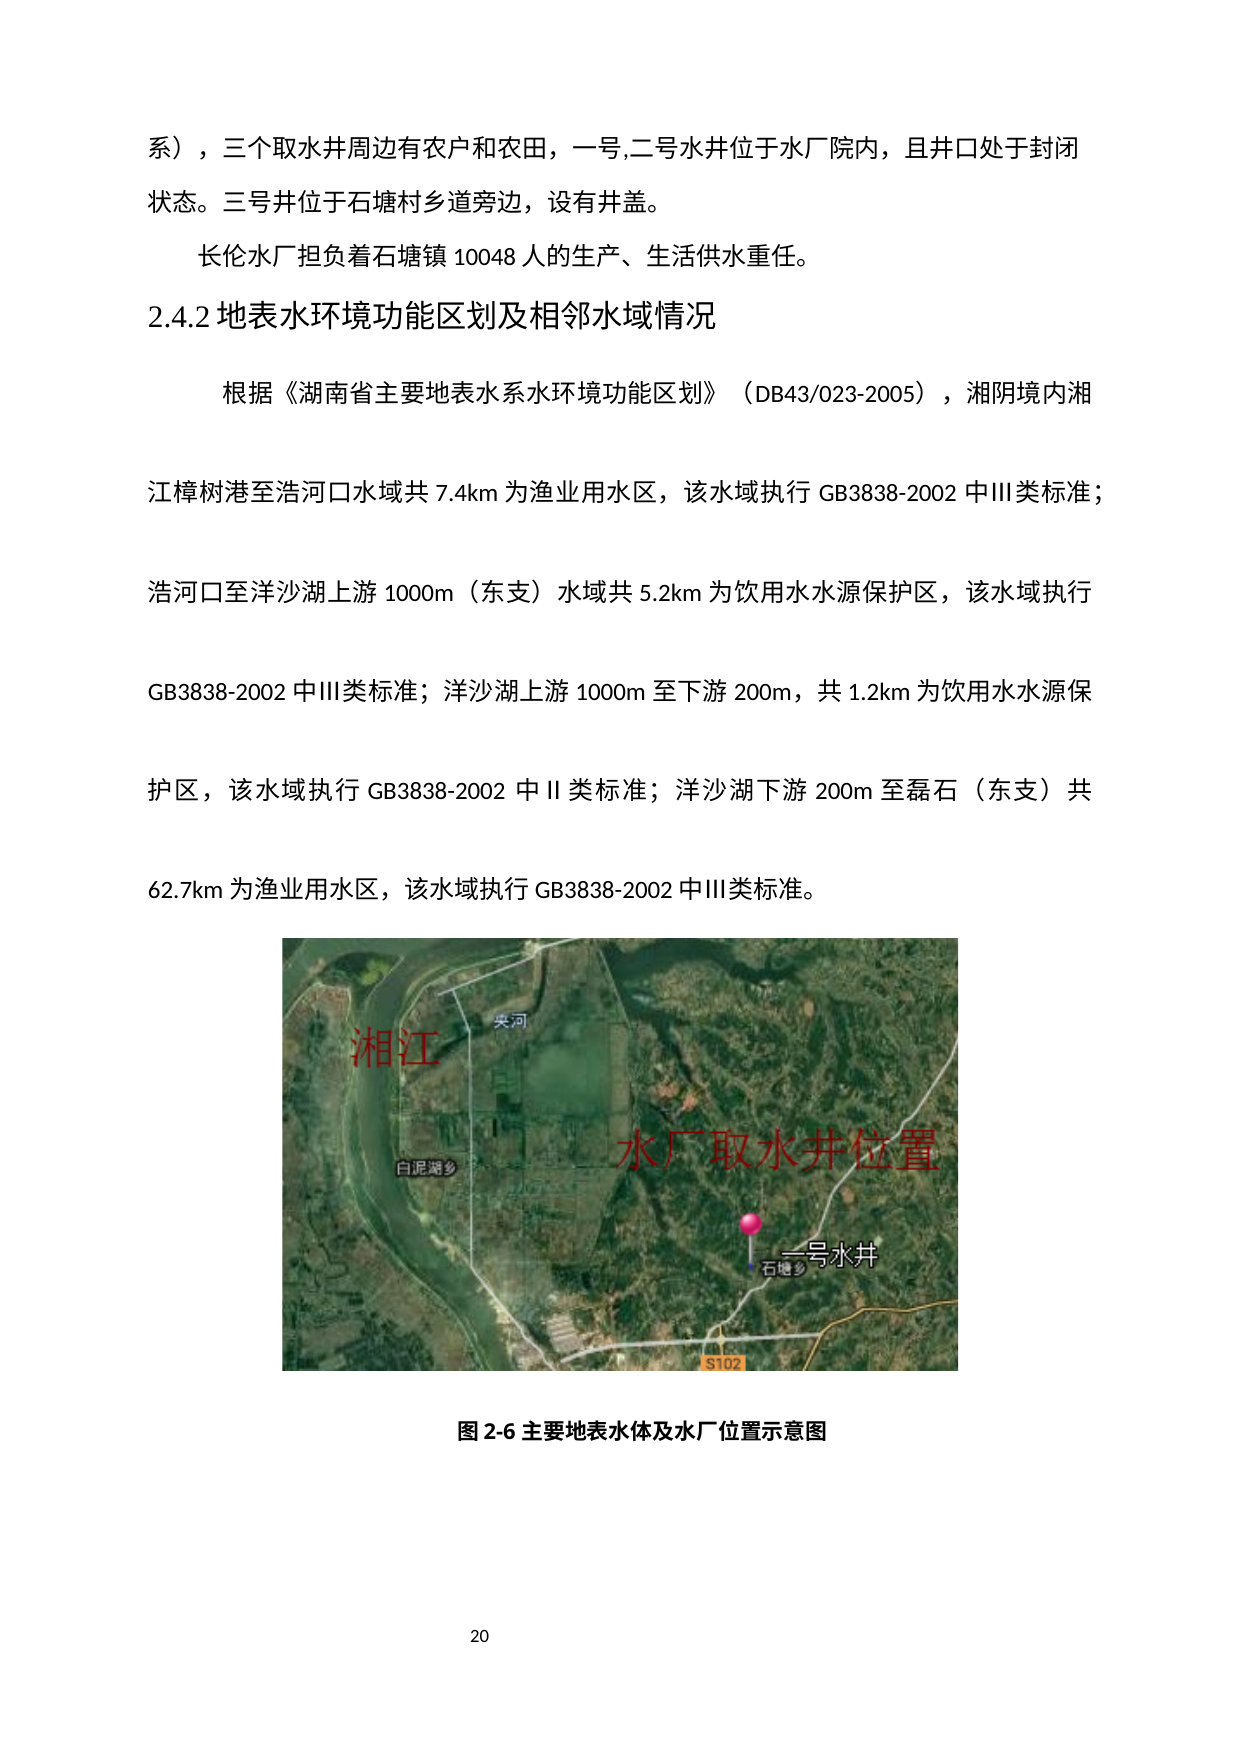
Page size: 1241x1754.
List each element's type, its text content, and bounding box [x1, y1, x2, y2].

picture [282, 938, 959, 1371]
text 根据《湖南省主要地表水系水环境功能区划》（DB43/023-2005），湘阴境内湘江樟树港至浩河口水域共7.4km为渔业用水区，该水域执行 GB3838-2002 中Ⅲ类标准；浩河口至洋沙湖上游1000m（东支）水域共5.2km 为饮用水水源保护区，该水域执行 GB3838-2002 中Ⅲ类标准；洋沙湖上游1000m 至下游 200m，共1.2km为饮用水水源保护区，该水域执行GB3838-2002 中Ⅱ类标准；洋沙湖下游200m至磊石（东支）共62.7km 为渔业用水区，该水域执行 GB3838-2002 中Ⅲ类标准。 [148, 359, 1093, 920]
subtitle 2.4.2地表水环境功能区划及相邻水域情况 [148, 291, 1093, 336]
text 图2-6 主要地表水体及水厂位置示意图 [148, 1414, 1093, 1446]
text 长伦水厂担负着石塘镇10048人的生产、生活供水重任。 [148, 237, 1093, 273]
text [148, 128, 1093, 219]
